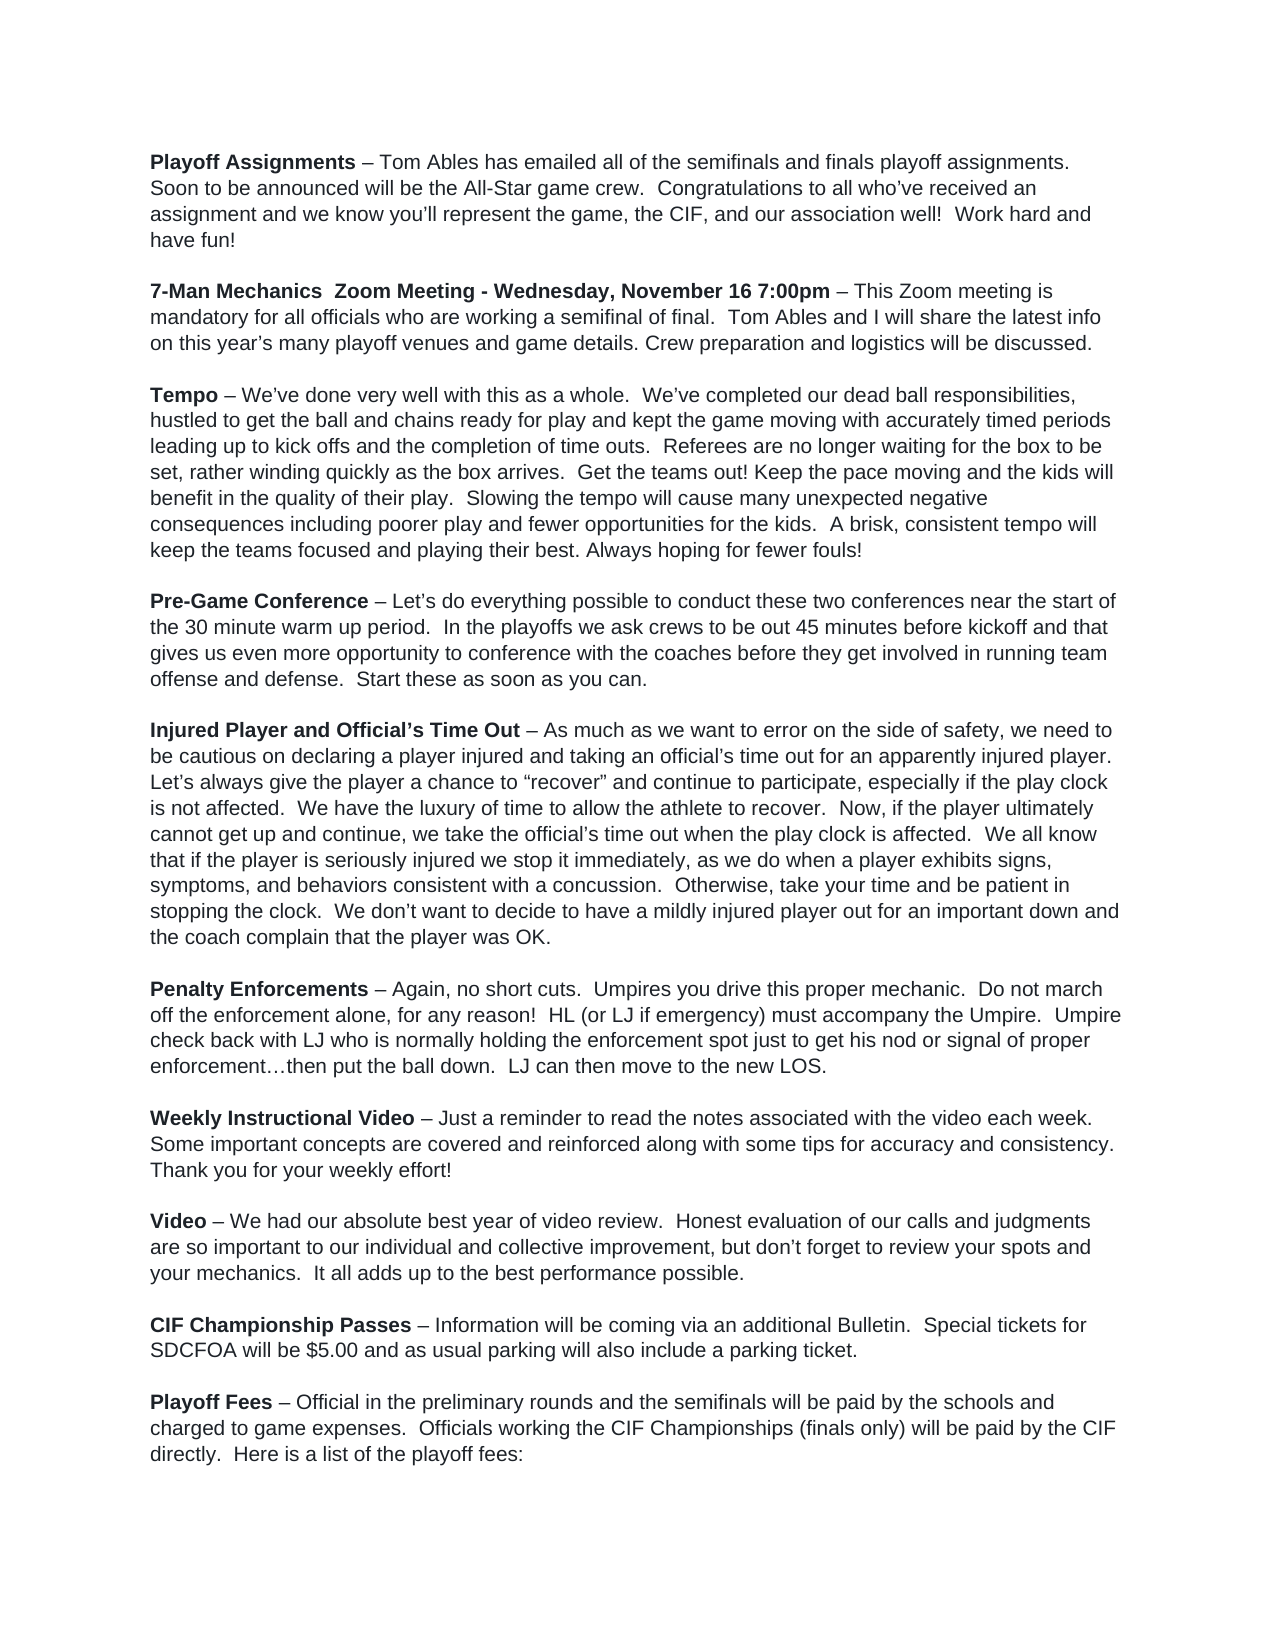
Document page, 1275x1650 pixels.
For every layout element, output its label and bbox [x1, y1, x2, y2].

text [150, 150, 1125, 1491]
